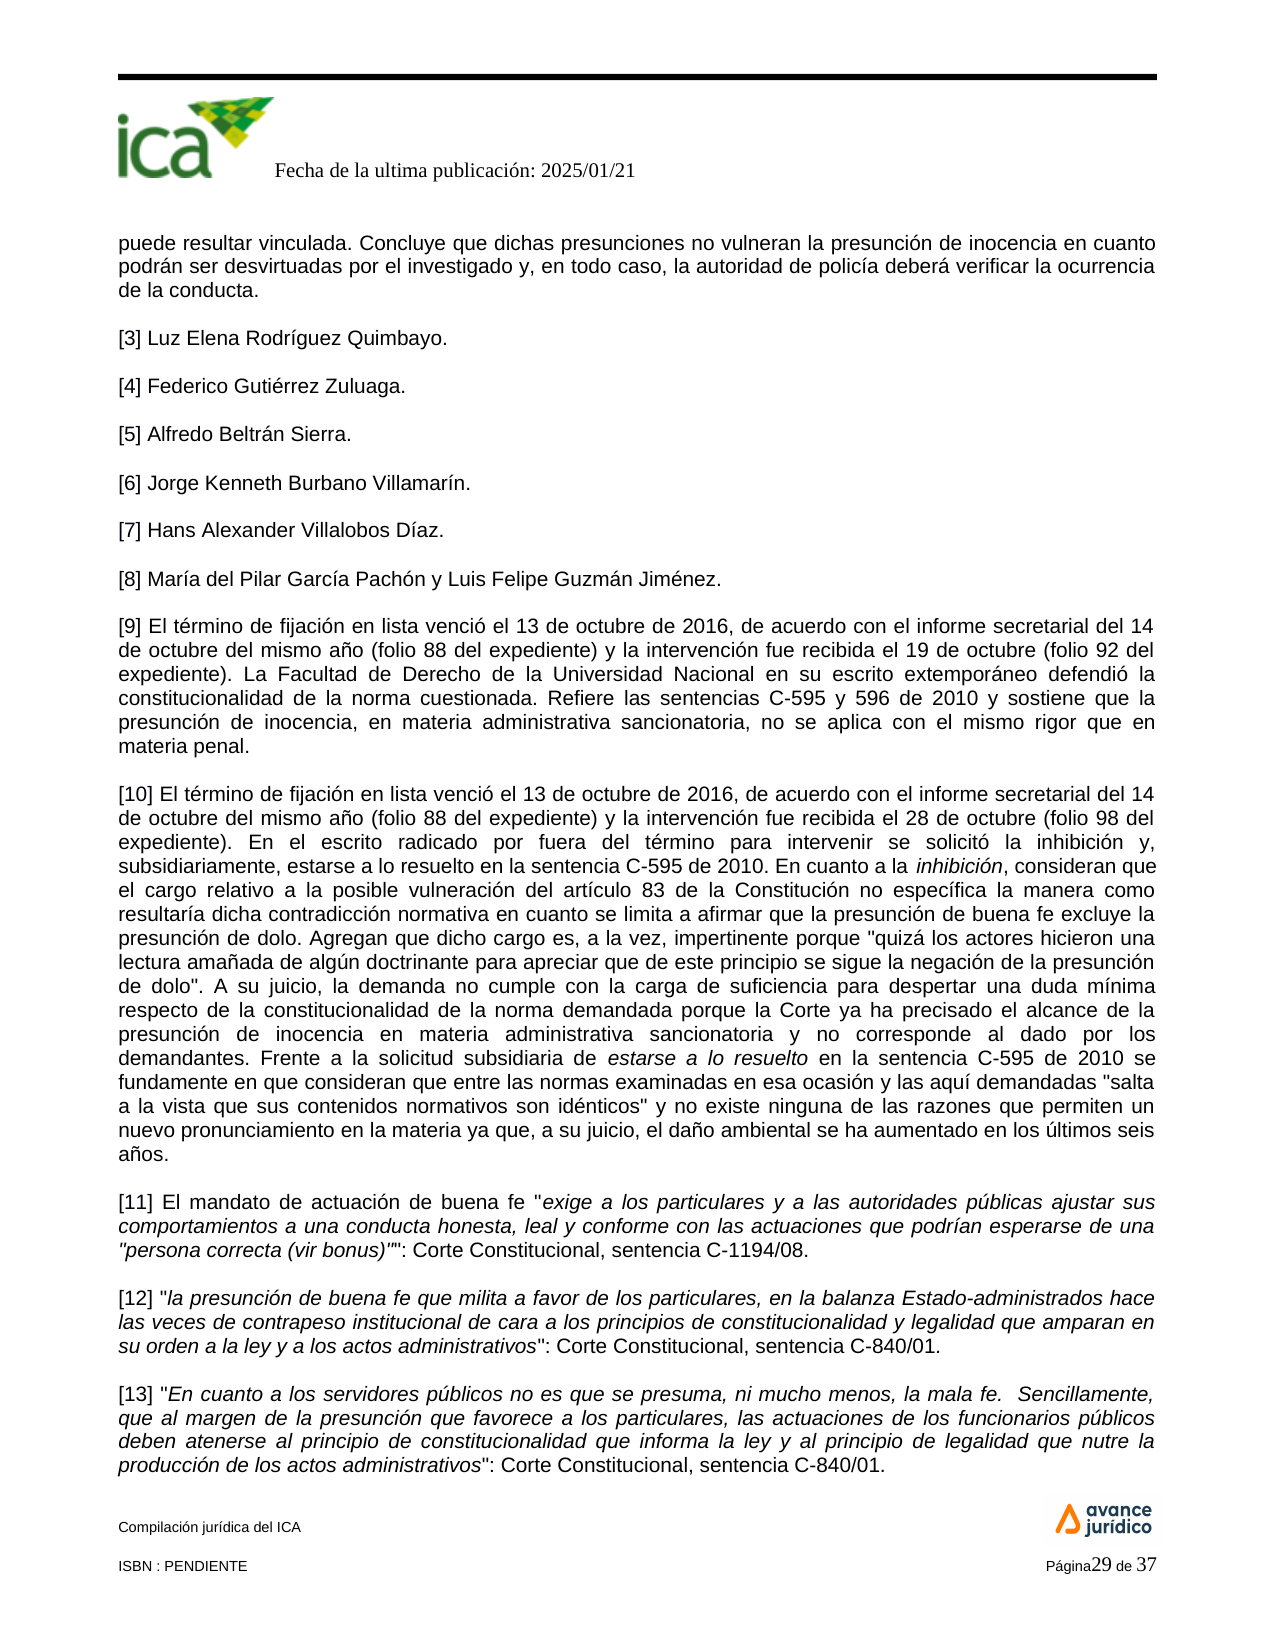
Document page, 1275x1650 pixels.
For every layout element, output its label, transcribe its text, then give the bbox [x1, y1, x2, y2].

text [12] "la presunción de buena fe que milita a favor de los particulares, en la balanza Estado-administrados hace las veces de contrapeso institucional de cara a los principios de constitucionalidad y legalidad que amparan en su orden a la ley y a los actos administrativos": Corte Constitucional, sentencia C-840/01. [118, 1286, 1157, 1357]
text [10] El término de fijación en lista venció el 13 de octubre de 2016, de acuerdo con el informe secretarial del 14 de octubre del mismo año (folio 88 del expediente) y la intervención fue recibida el 28 de octubre (folio 98 del expediente). En el escrito radicado por fuera del término para intervenir se solicitó la inhibición y, subsidiariamente, estarse a lo resuelto en la sentencia C-595 de 2010. En cuanto a la inhibición, consideran que el cargo relativo a la posible vulneración del artículo 83 de la Constitución no específica la manera como resultaría dicha contradicción normativa en cuanto se limita a afirmar que la presunción de buena fe excluye la presunción de dolo. Agregan que dicho cargo es, a la vez, impertinente porque "quizá los actores hicieron una lectura amañada de algún doctrinante para apreciar que de este principio se sigue la negación de la presunción de dolo". A su juicio, la demanda no cumple con la carga de suficiencia para despertar una duda mínima respecto de la constitucionalidad de la norma demandada porque la Corte ya ha precisado el alcance de la presunción de inocencia en materia administrativa sancionatoria y no corresponde al dado por los demandantes. Frente a la solicitud subsidiaria de estarse a lo resuelto en la sentencia C-595 de 2010 se fundamente en que consideran que entre las normas examinadas en esa ocasión y las aquí demandadas "salta a la vista que sus contenidos normativos son idénticos" y no existe ninguna de las razones que permiten un nuevo pronunciamiento en la materia ya que, a su juicio, el daño ambiental se ha aumentado en los últimos seis años. [118, 782, 1157, 1166]
text [5] Alfredo Beltrán Sierra. [118, 422, 1157, 446]
text [13] "En cuanto a los servidores públicos no es que se presuma, ni mucho menos, la mala fe. Sencillamente, que al margen de la presunción que favorece a los particulares, las actuaciones de los funcionarios públicos deben atenerse al principio de constitucionalidad que informa la ley y al principio de legalidad que nutre la producción de los actos administrativos": Corte Constitucional, sentencia C-840/01. [118, 1381, 1157, 1477]
text [4] Federico Gutiérrez Zuluaga. [118, 374, 1157, 398]
text [7] Hans Alexander Villalobos Díaz. [118, 518, 1157, 542]
text [8] María del Pilar García Pachón y Luis Felipe Guzmán Jiménez. [118, 566, 1157, 590]
text [11] El mandato de actuación de buena fe "exige a los particulares y a las autoridades públicas ajustar sus comportamientos a una conducta honesta, leal y conforme con las actuaciones que podrían esperarse de una "persona correcta (vir bonus)"": Corte Constitucional, sentencia C-1194/08. [118, 1189, 1157, 1261]
text [6] Jorge Kenneth Burbano Villamarín. [118, 470, 1157, 494]
text [9] El término de fijación en lista venció el 13 de octubre de 2016, de acuerdo con el informe secretarial del 14 de octubre del mismo año (folio 88 del expediente) y la intervención fue recibida el 19 de octubre (folio 92 del expediente). La Facultad de Derecho de la Universidad Nacional en su escrito extemporáneo defendió la constitucionalidad de la norma cuestionada. Refiere las sentencias C-595 y 596 de 2010 y sostiene que la presunción de inocencia, en materia administrativa sancionatoria, no se aplica con el mismo rigor que en materia penal. [118, 614, 1157, 758]
text [3] Luz Elena Rodríguez Quimbayo. [118, 326, 1157, 350]
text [118, 230, 1157, 302]
